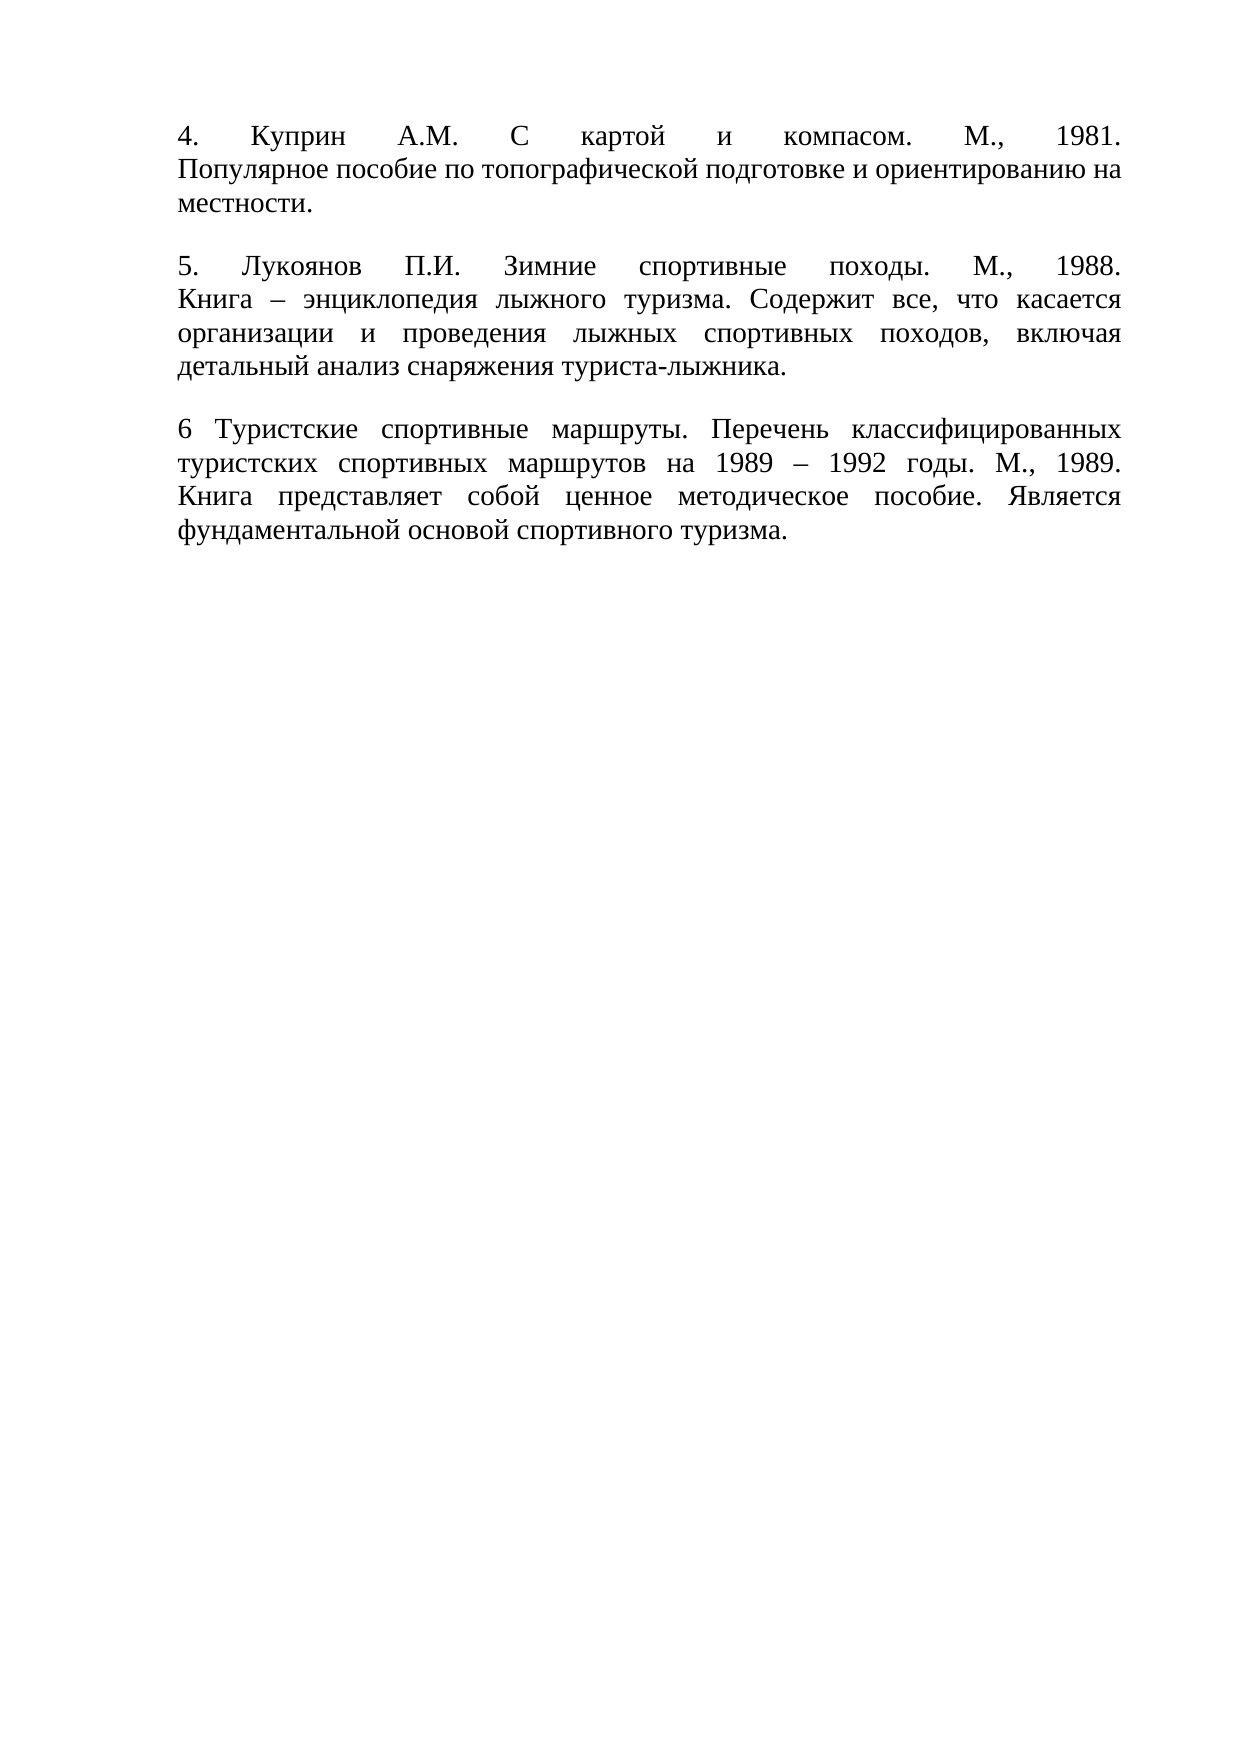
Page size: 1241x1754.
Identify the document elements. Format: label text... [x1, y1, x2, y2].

text 4. Куприн А.М. С картой и компасом. М., 1981. Популярное пособие по топографической подготовке и ориентированию на местности. [177, 118, 1122, 219]
text 6 Туристские спортивные маршруты. Перечень классифицированных туристских спортивных маршрутов на 1989 – 1992 годы. М., 1989. Книга представляет собой ценное методическое пособие. Является фундаментальной основой спортивного туризма. [177, 411, 1122, 545]
text 5. Лукоянов П.И. Зимние спортивные походы. М., 1988. Книга – энциклопедия лыжного туризма. Содержит все, что касается организации и проведения лыжных спортивных походов, включая детальный анализ снаряжения туриста-лыжника. [177, 248, 1122, 382]
